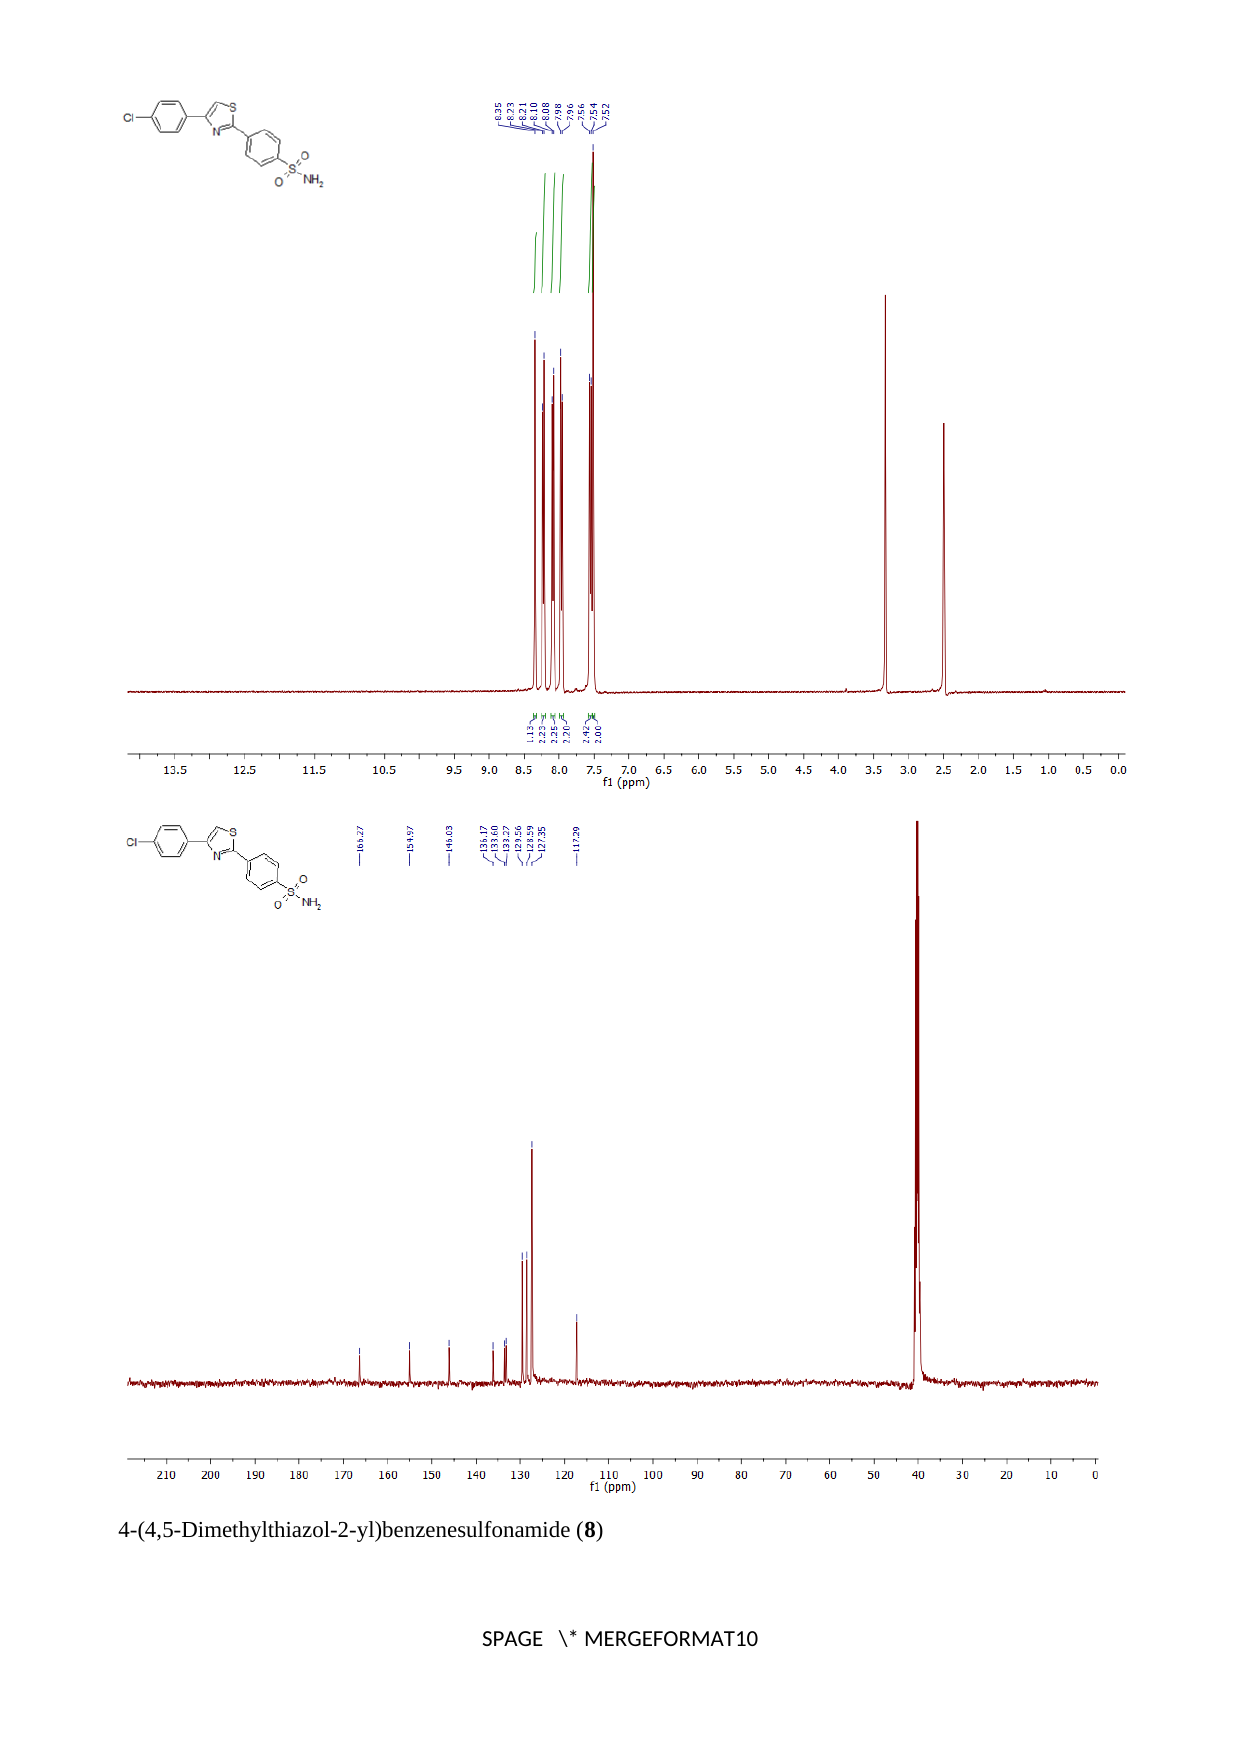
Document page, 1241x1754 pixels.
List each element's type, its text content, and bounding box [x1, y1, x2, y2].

list (4,5-Dimethylthiazol-2-yl)benzenesulfonamide (8) [118, 1516, 1122, 1542]
picture [118, 811, 1107, 1502]
picture [118, 88, 1134, 798]
